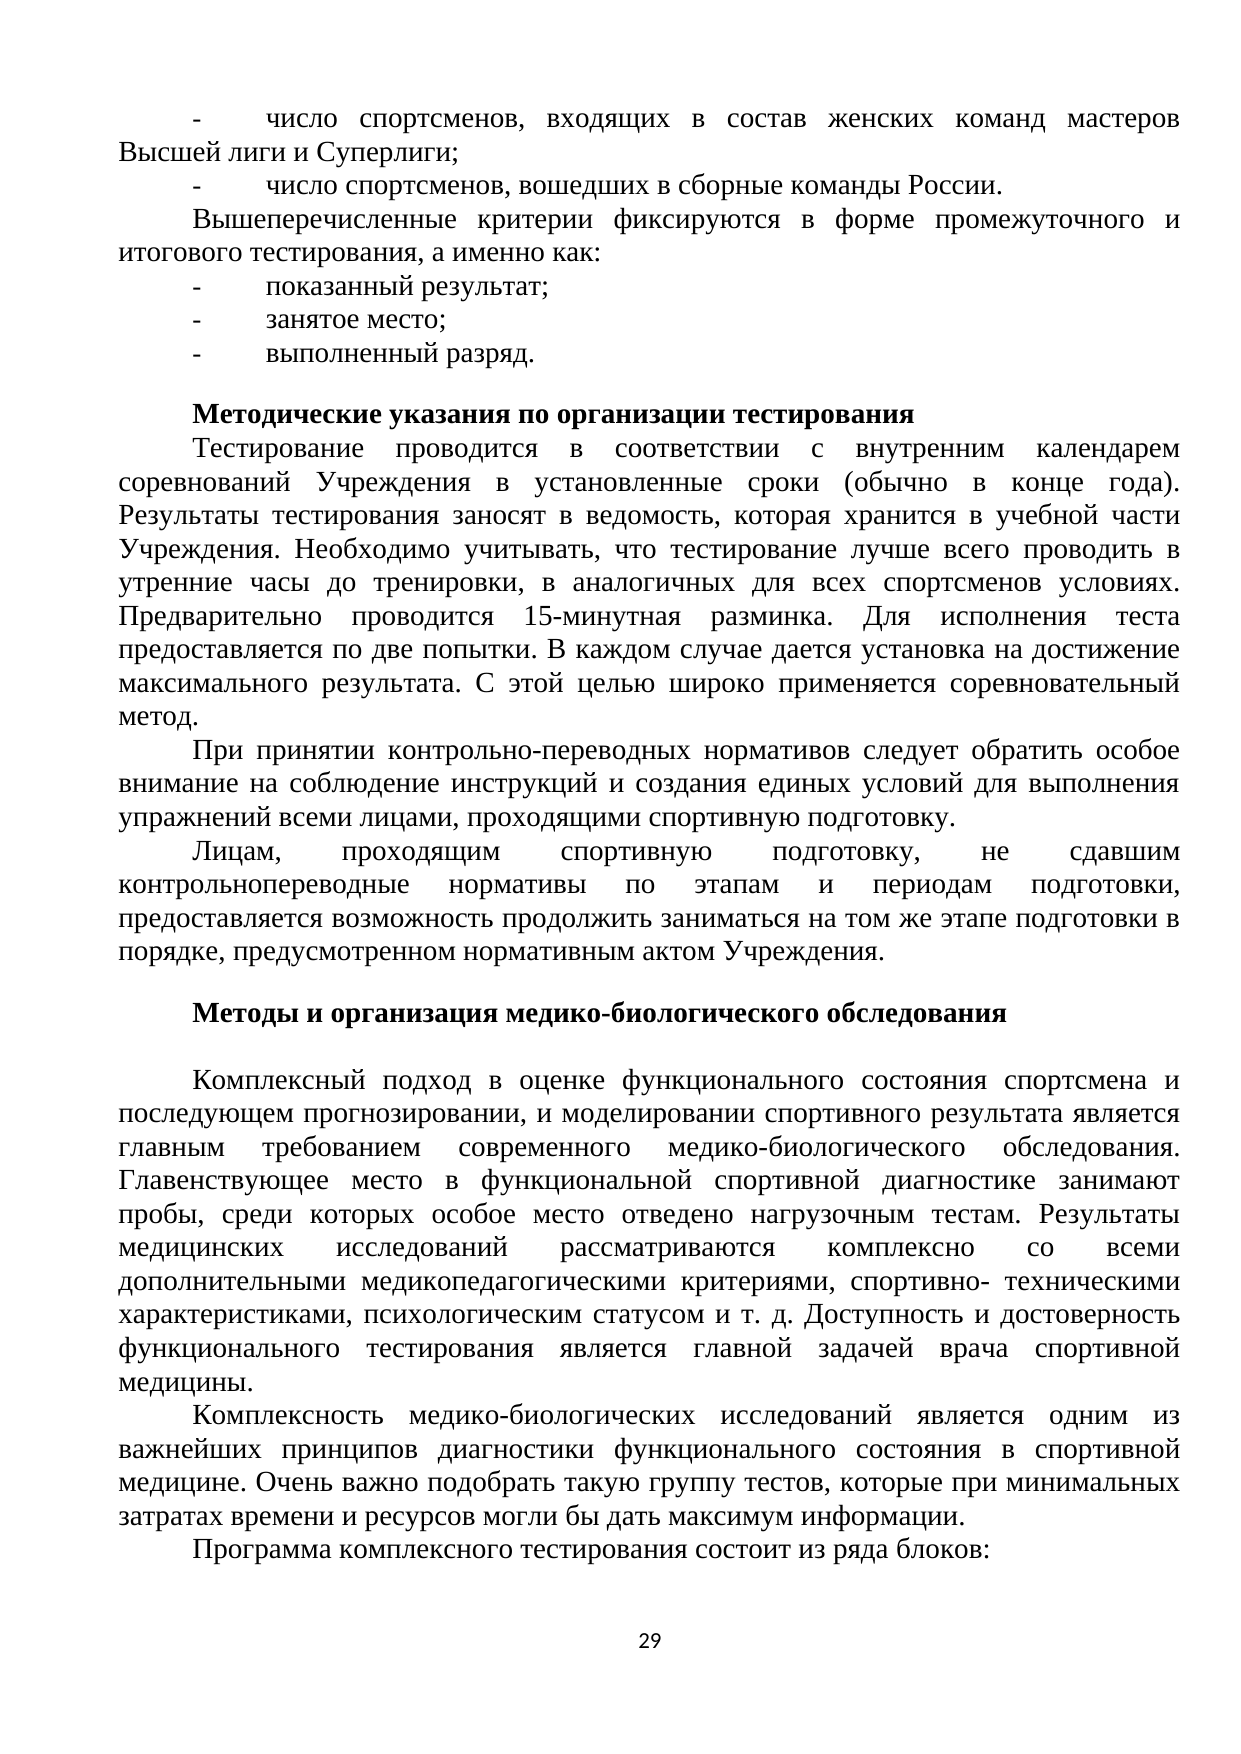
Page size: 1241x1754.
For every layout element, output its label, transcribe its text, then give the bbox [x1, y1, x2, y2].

list число спортсменов, вошедших в сборные команды России. [118, 167, 1181, 201]
text Комплексный подход в оценке функционального состояния спортсмена и последующем прогнозировании, и моделировании спортивного результата является главным требованием современного медико-биологического обследования. Главенствующее место в функциональной спортивной диагностике занимают пробы, среди которых особое место отведено нагрузочным тестам. Результаты медицинских исследований рассматриваются комплексно со всеми дополнительными медикопедагогическими критериями, спортивно- техническими характеристиками, психологическим статусом и т. д. Доступность и достоверность функционального тестирования является главной задачей врача спортивной медицины. [118, 1062, 1181, 1397]
text Вышеперечисленные критерии фиксируются в форме промежуточного и итогового тестирования, а именно как: [118, 201, 1181, 268]
list показанный результат; [118, 268, 1181, 301]
text Тестирование проводится в соответствии с внутренним календарем соревнований Учреждения в установленные сроки (обычно в конце года). Результаты тестирования заносят в ведомость, которая хранится в учебной части Учреждения. Необходимо учитывать, что тестирование лучше всего проводить в утренние часы до тренировки, в аналогичных для всех спортсменов условиях. Предварительно проводится 15-минутная разминка. Для исполнения теста предоставляется по две попытки. В каждом случае дается установка на достижение максимального результата. С этой целью широко применяется соревновательный метод. [118, 430, 1181, 732]
text При принятии контрольно-переводных нормативов следует обратить особое внимание на соблюдение инструкций и создания единых условий для выполнения упражнений всеми лицами, проходящими спортивную подготовку. [118, 732, 1181, 833]
list выполненный разряд. [118, 335, 1181, 368]
text Программа комплексного тестирования состоит из ряда блоков: [118, 1531, 1181, 1565]
text Комплексность медико-биологических исследований является одним из важнейших принципов диагностики функционального состояния в спортивной медицине. Очень важно подобрать такую группу тестов, которые при минимальных затратах времени и ресурсов могли бы дать максимум информации. [118, 1397, 1181, 1531]
list число спортсменов, входящих в состав женских команд мастеров Высшей лиги и Суперлиги; [118, 100, 1181, 167]
list занятое место; [118, 301, 1181, 335]
text Лицам, проходящим спортивную подготовку, не сдавшим контрольнопереводные нормативы по этапам и периодам подготовки, предоставляется возможность продолжить заниматься на том же этапе подготовки в порядке, предусмотренном нормативным актом Учреждения. [118, 833, 1181, 967]
text Методические указания по организации тестирования [118, 397, 1181, 430]
text Методы и организация медико-биологического обследования [118, 995, 1181, 1028]
